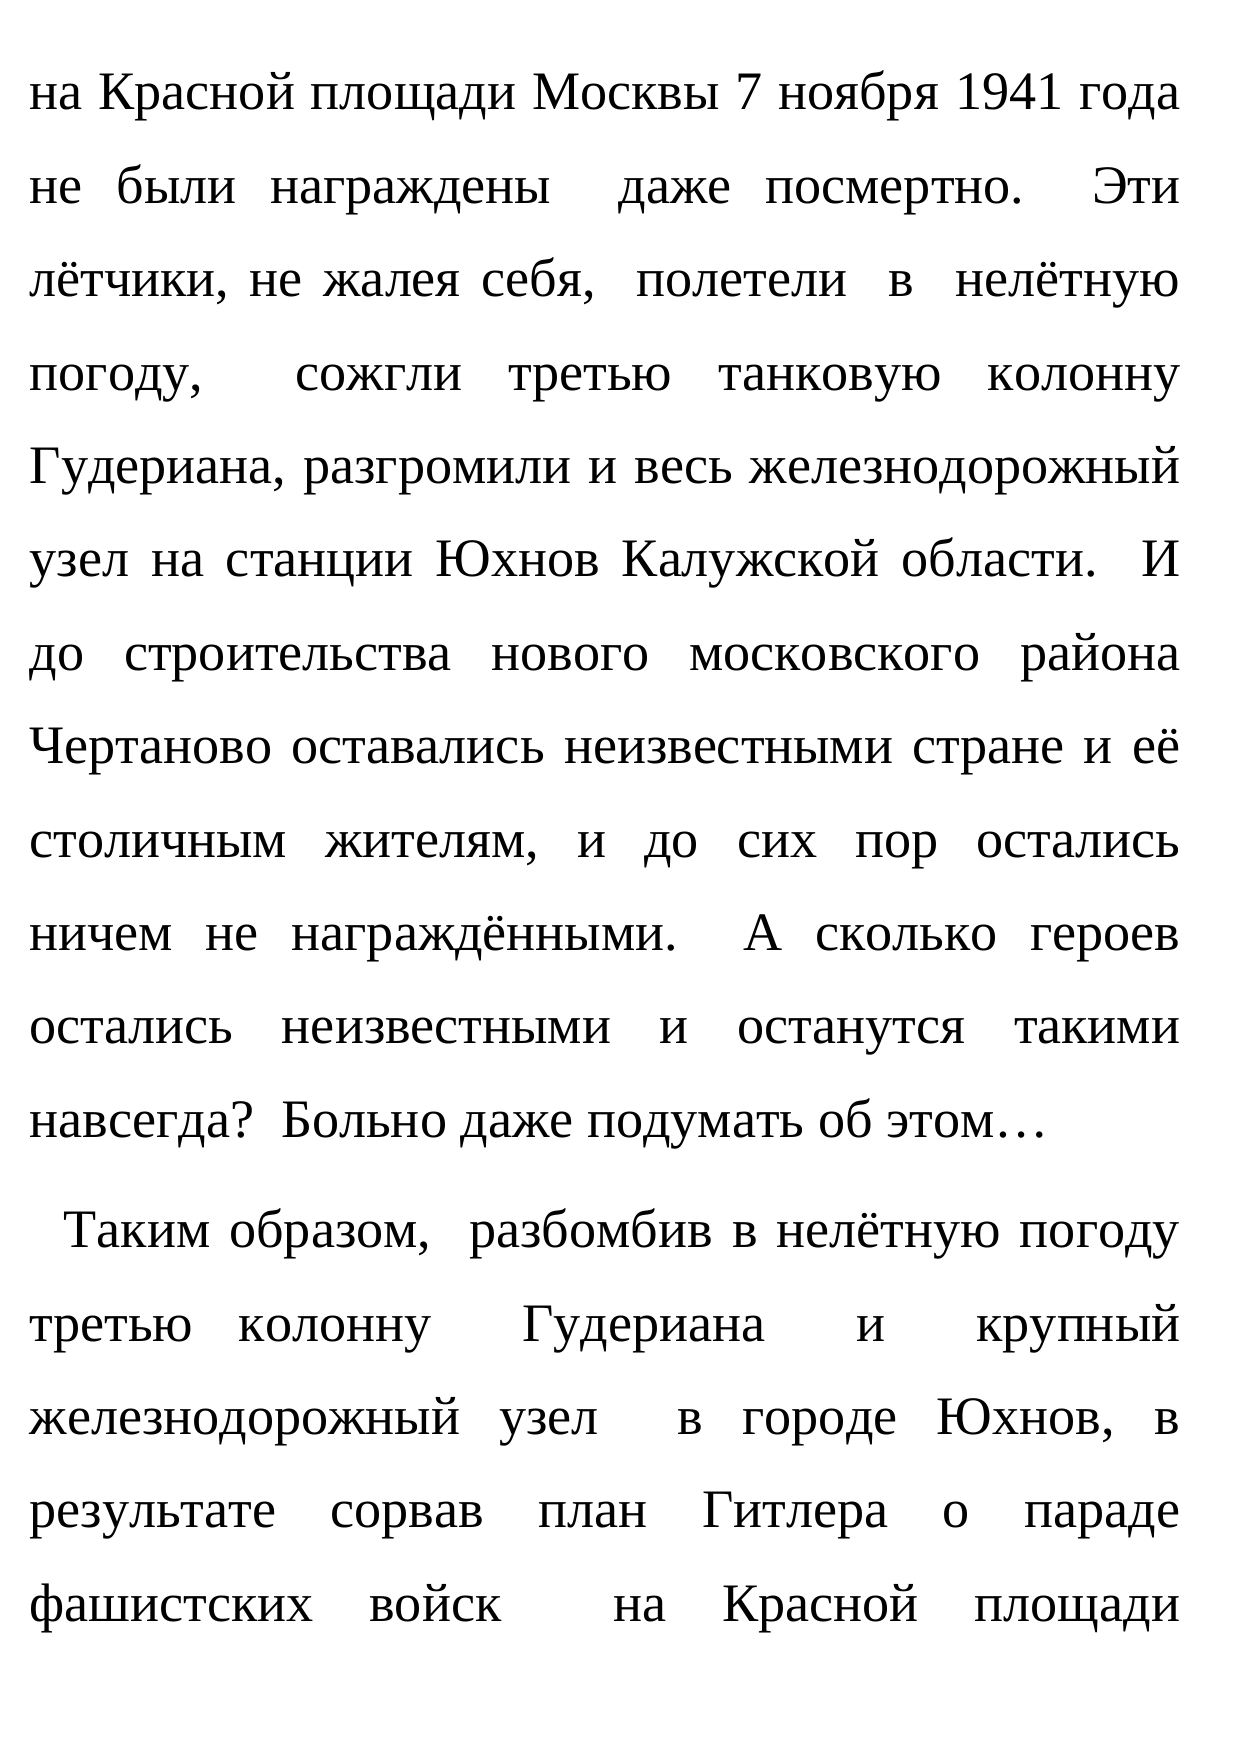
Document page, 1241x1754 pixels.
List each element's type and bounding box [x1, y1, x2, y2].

text [29, 59, 1181, 1149]
text [29, 1197, 1181, 1633]
